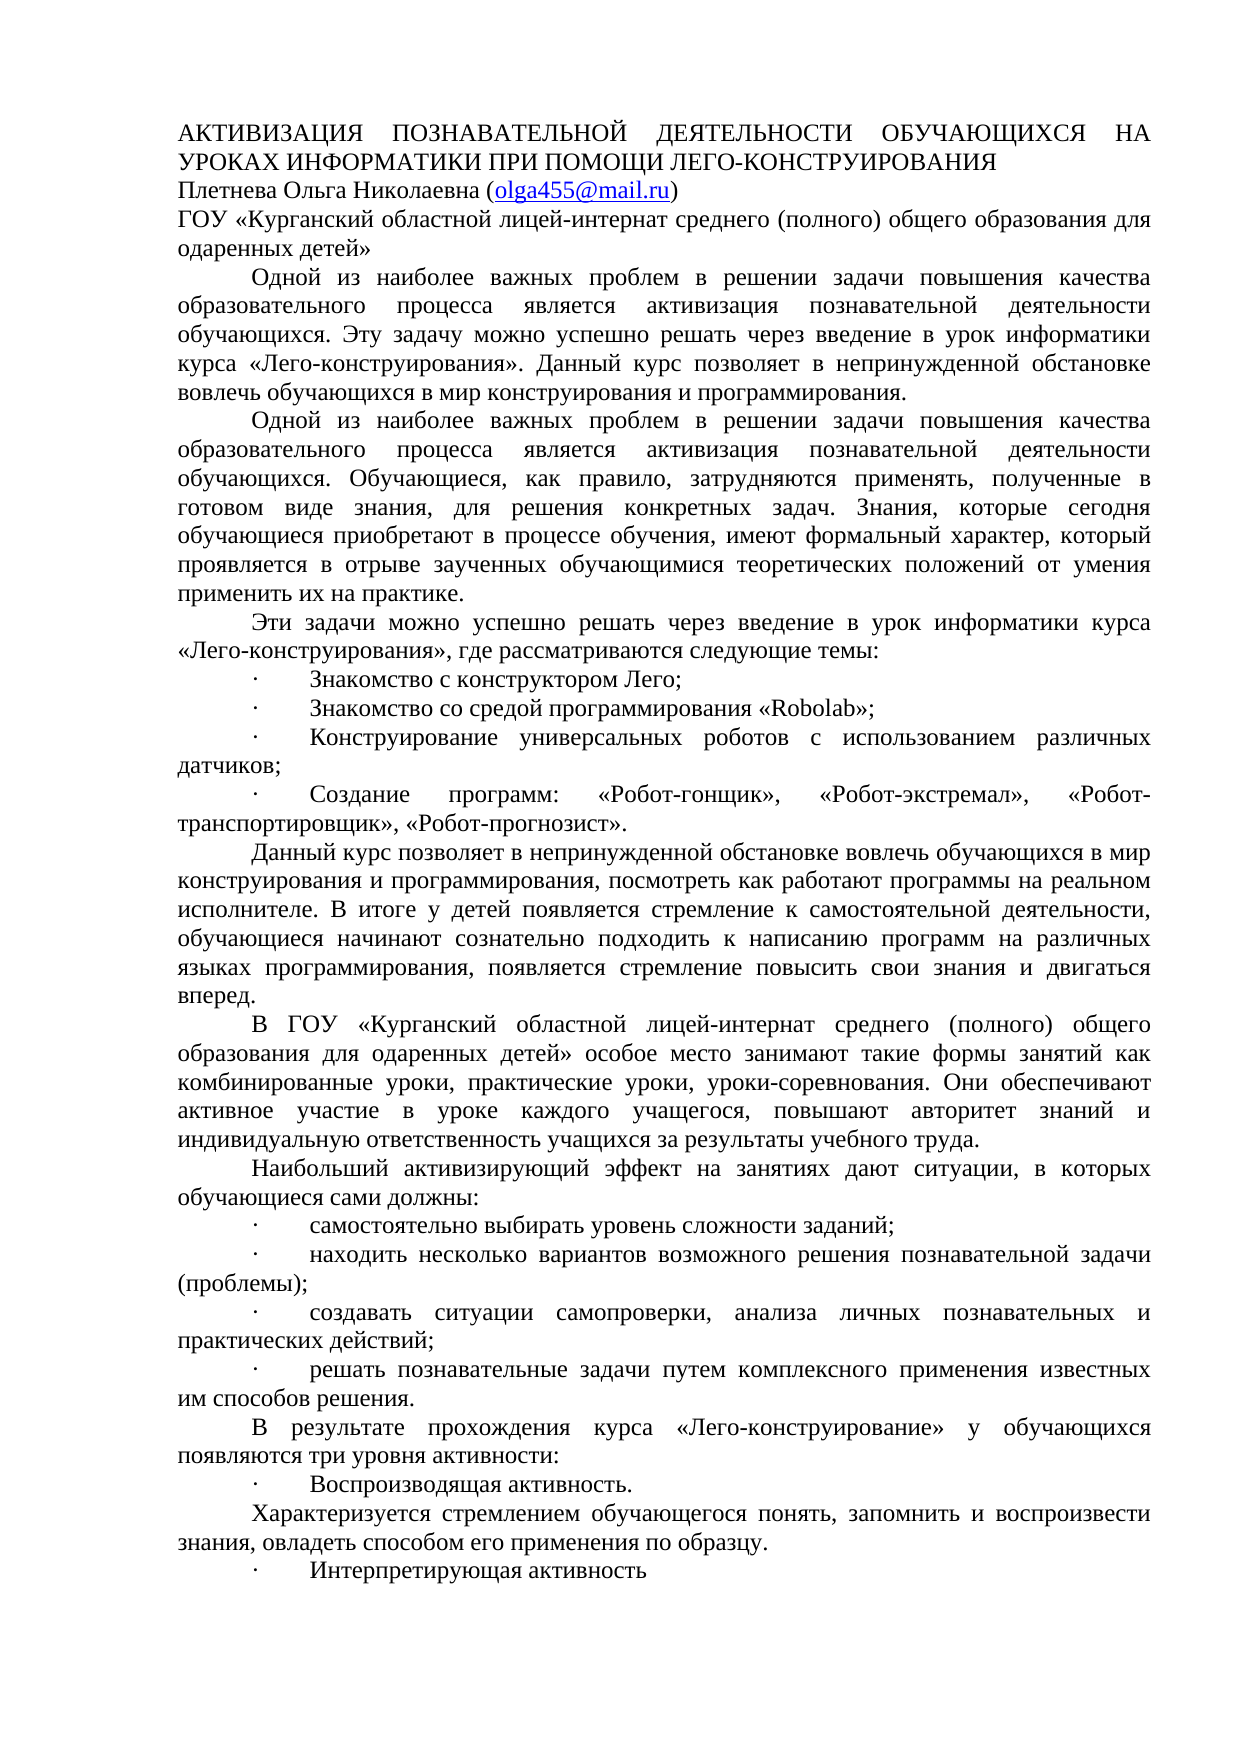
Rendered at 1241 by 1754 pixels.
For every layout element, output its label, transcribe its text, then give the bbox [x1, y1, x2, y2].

text · создавать ситуации самопроверки, анализа личных познавательных и практических действий; [177, 1297, 1152, 1354]
text · находить несколько вариантов возможного решения познавательной задачи (проблемы); [177, 1239, 1152, 1297]
text АКТИВИЗАЦИЯ ПОЗНАВАТЕЛЬНОЙ ДЕЯТЕЛЬНОСТИ ОБУЧАЮЩИХСЯ НА УРОКАХ ИНФОРМАТИКИ ПРИ ПОМОЩИ ЛЕГО-КОНСТРУИРОВАНИЯ [177, 118, 1152, 176]
text · Создание программ: «Робот-гонщик», «Робот-экстремал», «Робот-транспортировщик», «Робот-прогнозист». [177, 779, 1152, 837]
text · самостоятельно выбирать уровень сложности заданий; [177, 1211, 1152, 1239]
text Эти задачи можно успешно решать через введение в урок информатики курса «Лего-конструирования», где рассматриваются следующие темы: [177, 607, 1152, 664]
text · решать познавательные задачи путем комплексного применения известных им способов решения. [177, 1354, 1152, 1412]
text · Знакомство с конструктором Лего; [177, 664, 1152, 693]
text · Интерпретирующая активность [177, 1556, 1152, 1584]
text В ГОУ «Курганский областной лицей-интернат среднего (полного) общего образования для одаренных детей» особое место занимают такие формы занятий как комбинированные уроки, практические уроки, уроки-соревнования. Они обеспечивают активное участие в уроке каждого учащегося, повышают авторитет знаний и индивидуальную ответственность учащихся за результаты учебного труда. [177, 1009, 1152, 1153]
text Наибольший активизирующий эффект на занятиях дают ситуации, в которых обучающиеся сами должны: [177, 1153, 1152, 1211]
text Одной из наиболее важных проблем в решении задачи повышения качества образовательного процесса является активизация познавательной деятельности обучающихся. Эту задачу можно успешно решать через введение в урок информатики курса «Лего-конструирования». Данный курс позволяет в непринужденной обстановке вовлечь обучающихся в мир конструирования и программирования. [177, 262, 1152, 406]
text · Воспроизводящая активность. [177, 1469, 1152, 1498]
text Данный курс позволяет в непринужденной обстановке вовлечь обучающихся в мир конструирования и программирования, посмотреть как работают программы на реальном исполнителе. В итоге у детей появляется стремление к самостоятельной деятельности, обучающиеся начинают сознательно подходить к написанию программ на различных языках программирования, появляется стремление повысить свои знания и двигаться вперед. [177, 837, 1152, 1009]
text Одной из наиболее важных проблем в решении задачи повышения качества образовательного процесса является активизация познавательной деятельности обучающихся. Обучающиеся, как правило, затрудняются применять, полученные в готовом виде знания, для решения конкретных задач. Знания, которые сегодня обучающиеся приобретают в процессе обучения, имеют формальный характер, который проявляется в отрыве заученных обучающимися теоретических положений от умения применить их на практике. [177, 406, 1152, 607]
text Характеризуется стремлением обучающегося понять, запомнить и воспроизвести знания, овладеть способом его применения по образцу. [177, 1498, 1152, 1556]
text · Знакомство со средой программирования «Robolab»; [177, 693, 1152, 722]
text ГОУ «Курганский областной лицей-интернат среднего (полного) общего образования для одаренных детей» [177, 204, 1152, 262]
text Плетнева Ольга Николаевна (olga455@mail.ru) [177, 176, 1152, 204]
text · Конструирование универсальных роботов с использованием различных датчиков; [177, 722, 1152, 779]
text В результате прохождения курса «Лего-конструирование» у обучающихся появляются три уровня активности: [177, 1412, 1152, 1469]
